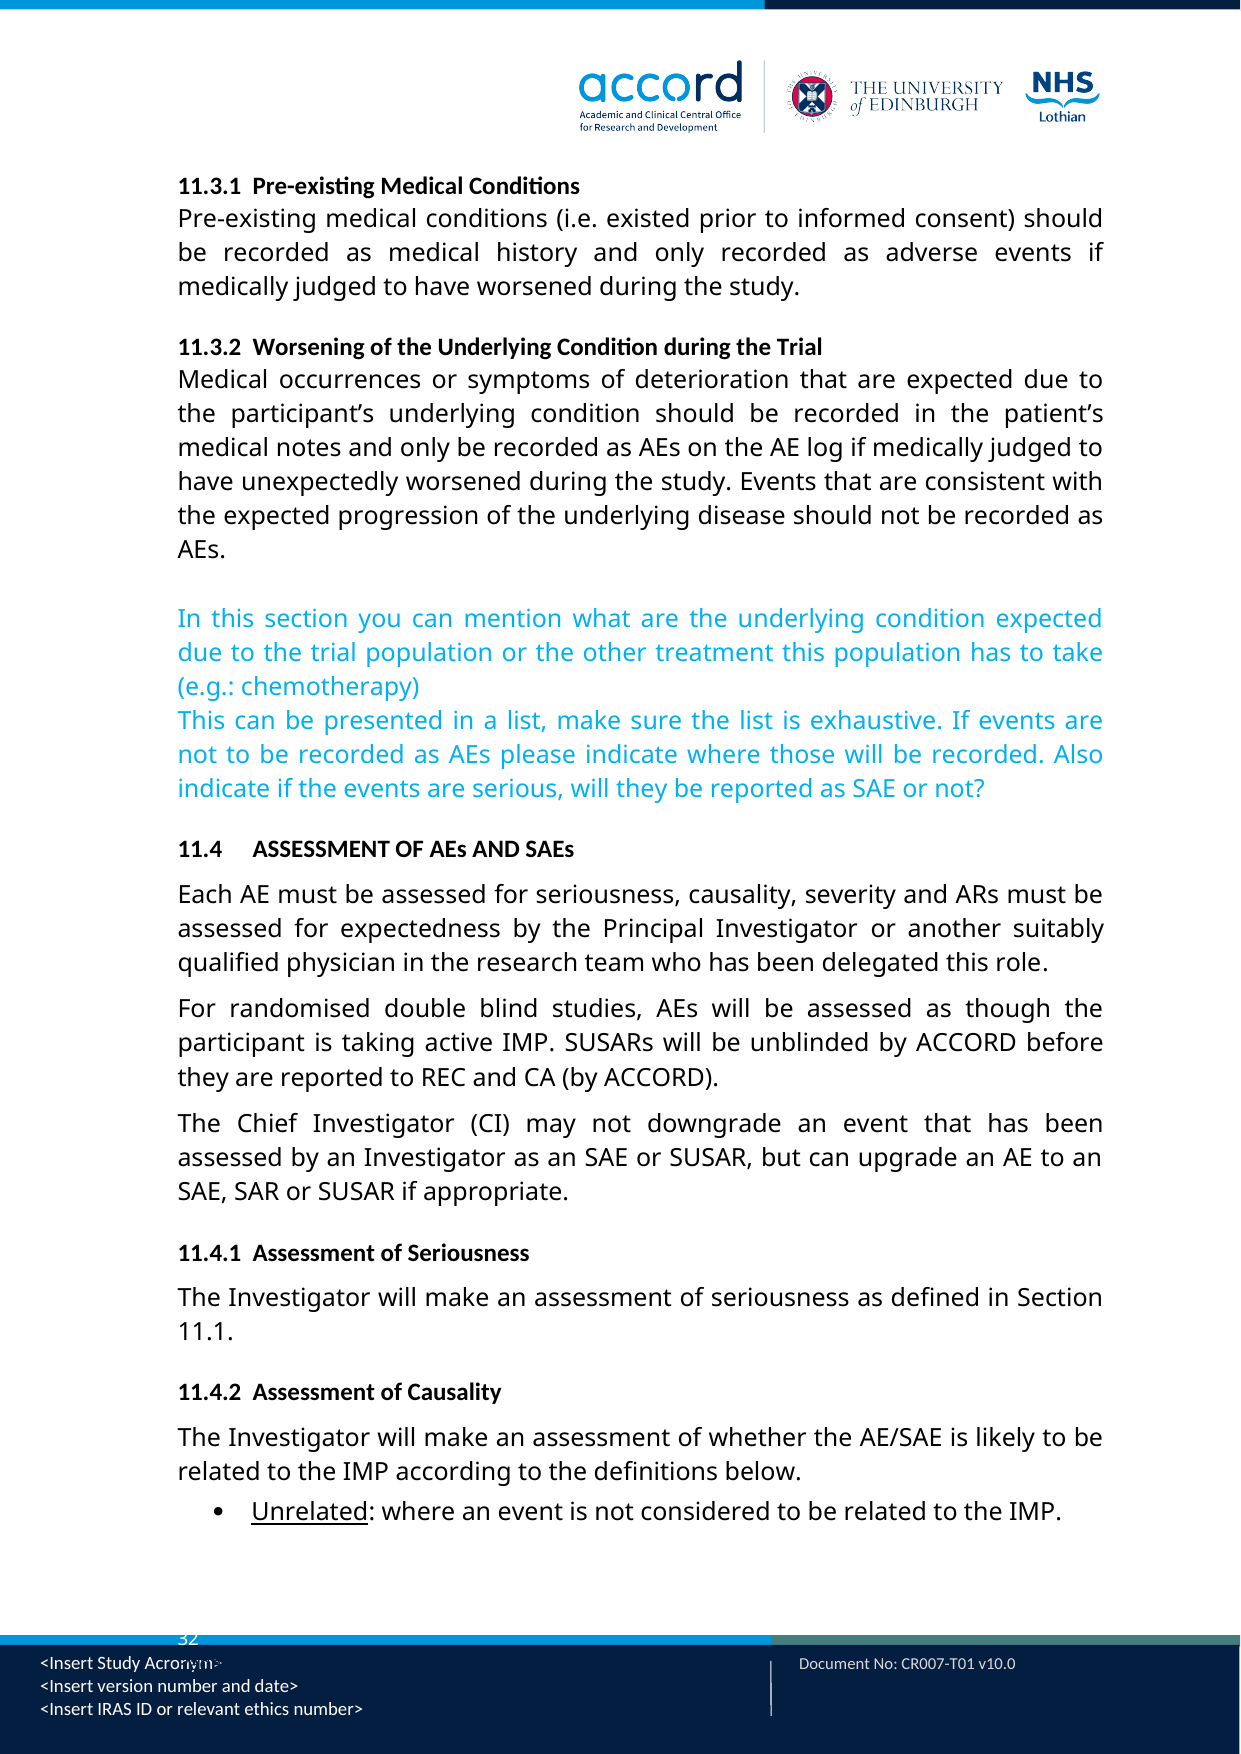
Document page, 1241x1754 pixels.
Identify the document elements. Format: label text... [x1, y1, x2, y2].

text Each AE must be assessed for seriousness, causality, severity and ARs must be assessed for expectedness by the Principal Investigator or another suitably qualified physician in the research team who has been delegated this role. [177, 876, 1104, 978]
subtitle Assessment of Causality [177, 1377, 1104, 1407]
text This can be presented in a list, make sure the list is exhaustive. If events are not to be recorded as AEs please indicate where those will be recorded. Also indicate if the events are serious, will they be reported as SAE or not? [177, 702, 1104, 804]
picture [573, 53, 1105, 141]
subtitle Assessment of Seriousness [177, 1237, 1104, 1267]
text Pre-existing medical conditions (i.e. existed prior to informed consent) should be recorded as medical history and only recorded as adverse events if medically judged to have worsened during the study. [177, 200, 1104, 302]
subtitle Pre-existing Medical Conditions [177, 170, 1104, 200]
text The Investigator will make an assessment of seriousness as defined in Section 11.1. [177, 1280, 1104, 1348]
list Unrelated: where an event is not considered to be related to the IMP. [214, 1494, 1104, 1528]
subtitle ASSESSMENT OF AEs AND SAEs [177, 833, 1104, 864]
text Medical occurrences or symptoms of deterioration that are expected due to the participant’s underlying condition should be recorded in the patient’s medical notes and only be recorded as AEs on the AE log if medically judged to have unexpectedly worsened during the study. Events that are consistent with the expected progression of the underlying disease should not be recorded as AEs. [177, 362, 1104, 566]
text The Investigator will make an assessment of whether the AE/SAE is likely to be related to the IMP according to the definitions below. [177, 1419, 1104, 1488]
subtitle Worsening of the Underlying Condition during the Trial [177, 331, 1104, 362]
text For randomised double blind studies, AEs will be assessed as though the participant is taking active IMP. SUSARs will be unblinded by ACCORD before they are reported to REC and CA (by ACCORD). [177, 991, 1104, 1093]
text In this section you can mention what are the underlying condition expected due to the trial population or the other treatment this population has to take (e.g.: chemotherapy) [177, 600, 1104, 702]
text The Chief Investigator (CI) may not downgrade an event that has been assessed by an Investigator as an SAE or SUSAR, but can upgrade an AE to an SAE, SAR or SUSAR if appropriate. [177, 1106, 1104, 1208]
